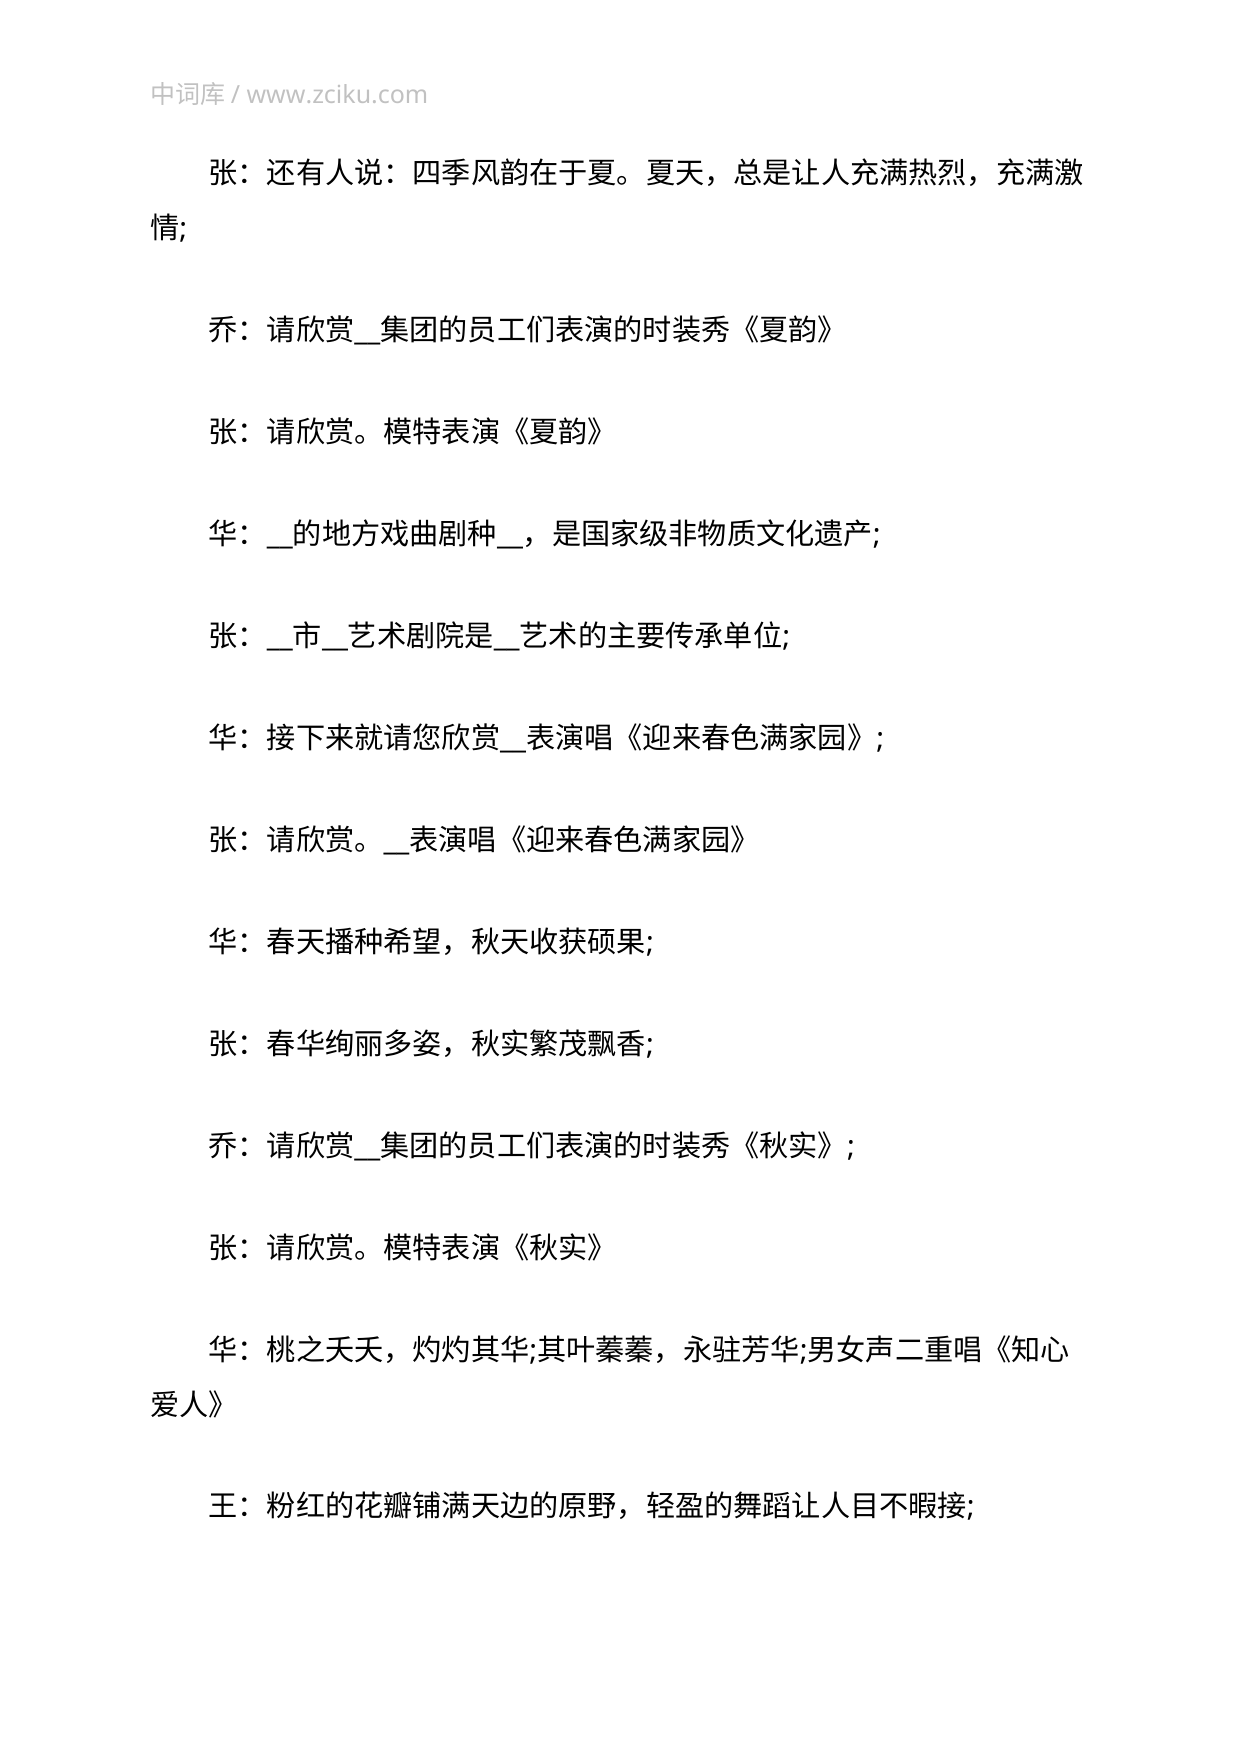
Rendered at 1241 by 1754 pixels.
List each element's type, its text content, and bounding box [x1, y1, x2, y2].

text 张：春华绚丽多姿，秋实繁茂飘香; [150, 1021, 1090, 1063]
text 华：桃之夭夭，灼灼其华;其叶蓁蓁，永驻芳华;男女声二重唱《知心爱人》 [150, 1326, 1090, 1423]
text 乔：请欣赏__集团的员工们表演的时装秀《夏韵》 [150, 307, 1090, 349]
text 华：春天播种希望，秋天收获硕果; [150, 918, 1090, 961]
text 张：请欣赏。模特表演《秋实》 [150, 1224, 1090, 1267]
text 张：请欣赏。__表演唱《迎来春色满家园》 [150, 817, 1090, 859]
text 张：__市__艺术剧院是__艺术的主要传承单位; [150, 613, 1090, 655]
text 华：接下来就请您欣赏__表演唱《迎来春色满家园》; [150, 714, 1090, 757]
text 张：请欣赏。模特表演《夏韵》 [150, 409, 1090, 451]
text 王：粉红的花瓣铺满天边的原野，轻盈的舞蹈让人目不暇接; [150, 1483, 1090, 1525]
text 张：还有人说：四季风韵在于夏。夏天，总是让人充满热烈，充满激情; [150, 150, 1090, 247]
text 华：__的地方戏曲剧种__，是国家级非物质文化遗产; [150, 511, 1090, 553]
text 乔：请欣赏__集团的员工们表演的时装秀《秋实》; [150, 1122, 1090, 1165]
